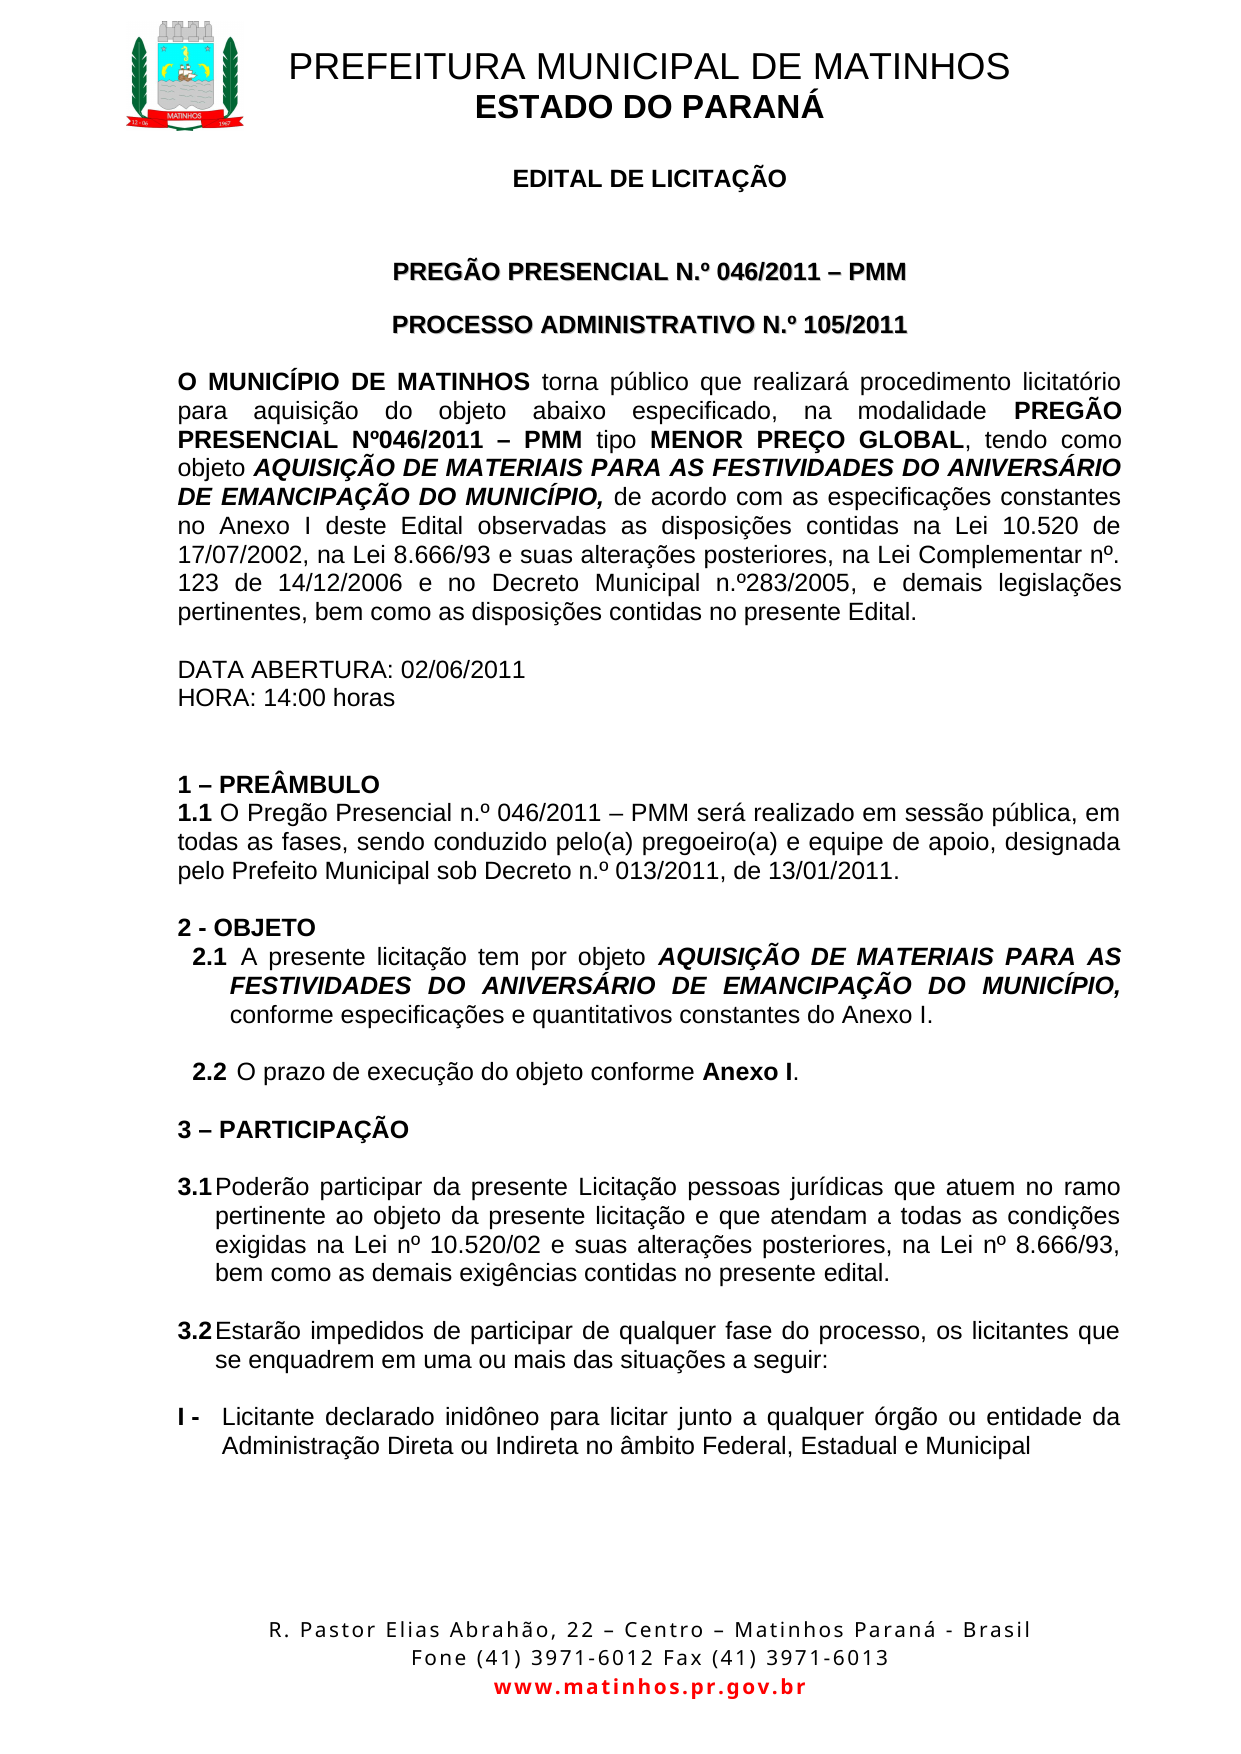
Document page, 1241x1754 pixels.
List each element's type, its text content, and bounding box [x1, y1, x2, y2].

text 1.1 O Pregão Presencial n.º 046/2011 – PMM será realizado em sessão pública, em todas as fases, sendo conduzido pelo(a) pregoeiro(a) e equipe de apoio, designada pelo Prefeito Municipal sob Decreto n.º 013/2011, de 13/01/2011. [177, 798, 1122, 885]
text O MUNICÍPIO DE MATINHOS torna público que realizará procedimento licitatório para aquisição do objeto abaixo especificado, na modalidade PREGÃO PRESENCIAL Nº046/2011 – PMM tipo MENOR PREÇO GLOBAL, tendo como objeto AQUISIÇÃO DE MATERIAIS PARA AS FESTIVIDADES DO ANIVERSÁRIO DE EMANCIPAÇÃO DO MUNICÍPIO, de acordo com as especificações constantes no Anexo I deste Edital observadas as disposições contidas na Lei 10.520 de 17/07/2002, na Lei 8.666/93 e suas alterações posteriores, na Lei Complementar nº. 123 de 14/12/2006 e no Decreto Municipal n.º283/2005, e demais legislações pertinentes, bem como as disposições contidas no presente Edital. [177, 367, 1122, 626]
list A presente licitação tem por objeto AQUISIÇÃO DE MATERIAIS PARA AS FESTIVIDADES DO ANIVERSÁRIO DE EMANCIPAÇÃO DO MUNICÍPIO, conforme especificações e quantitativos constantes do Anexo I. [192, 942, 1122, 1028]
list Licitante declarado inidôneo para licitar junto a qualquer órgão ou entidade da Administração Direta ou Indireta no âmbito Federal, Estadual e Municipal [177, 1402, 1122, 1460]
text PROCESSO ADMINISTRATIVO N.º 105/2011 [177, 310, 1122, 338]
list Poderão participar da presente Licitação pessoas jurídicas que atuem no ramo pertinente ao objeto da presente licitação e que atendam a todas as condições exigidas na Lei nº 10.520/02 e suas alterações posteriores, na Lei nº 8.666/93, bem como as demais exigências contidas no presente edital. [177, 1172, 1122, 1287]
picture [126, 21, 244, 131]
text 2 - OBJETO [177, 913, 1122, 942]
list O prazo de execução do objeto conforme Anexo I. [192, 1057, 1122, 1086]
text 1 – PREÂMBULO [177, 770, 1122, 798]
text PREGÃO PRESENCIAL N.º 046/2011 – PMM [177, 257, 1122, 286]
text DATA ABERTURA: 02/06/2011 [177, 655, 1122, 683]
text 3 – PARTICIPAÇÃO [177, 1115, 1122, 1143]
text HORA: 14:00 horas [177, 683, 1122, 712]
list Estarão impedidos de participar de qualquer fase do processo, os licitantes que se enquadrem em uma ou mais das situações a seguir: [177, 1316, 1122, 1373]
text EDITAL DE LICITAÇÃO [177, 164, 1122, 193]
